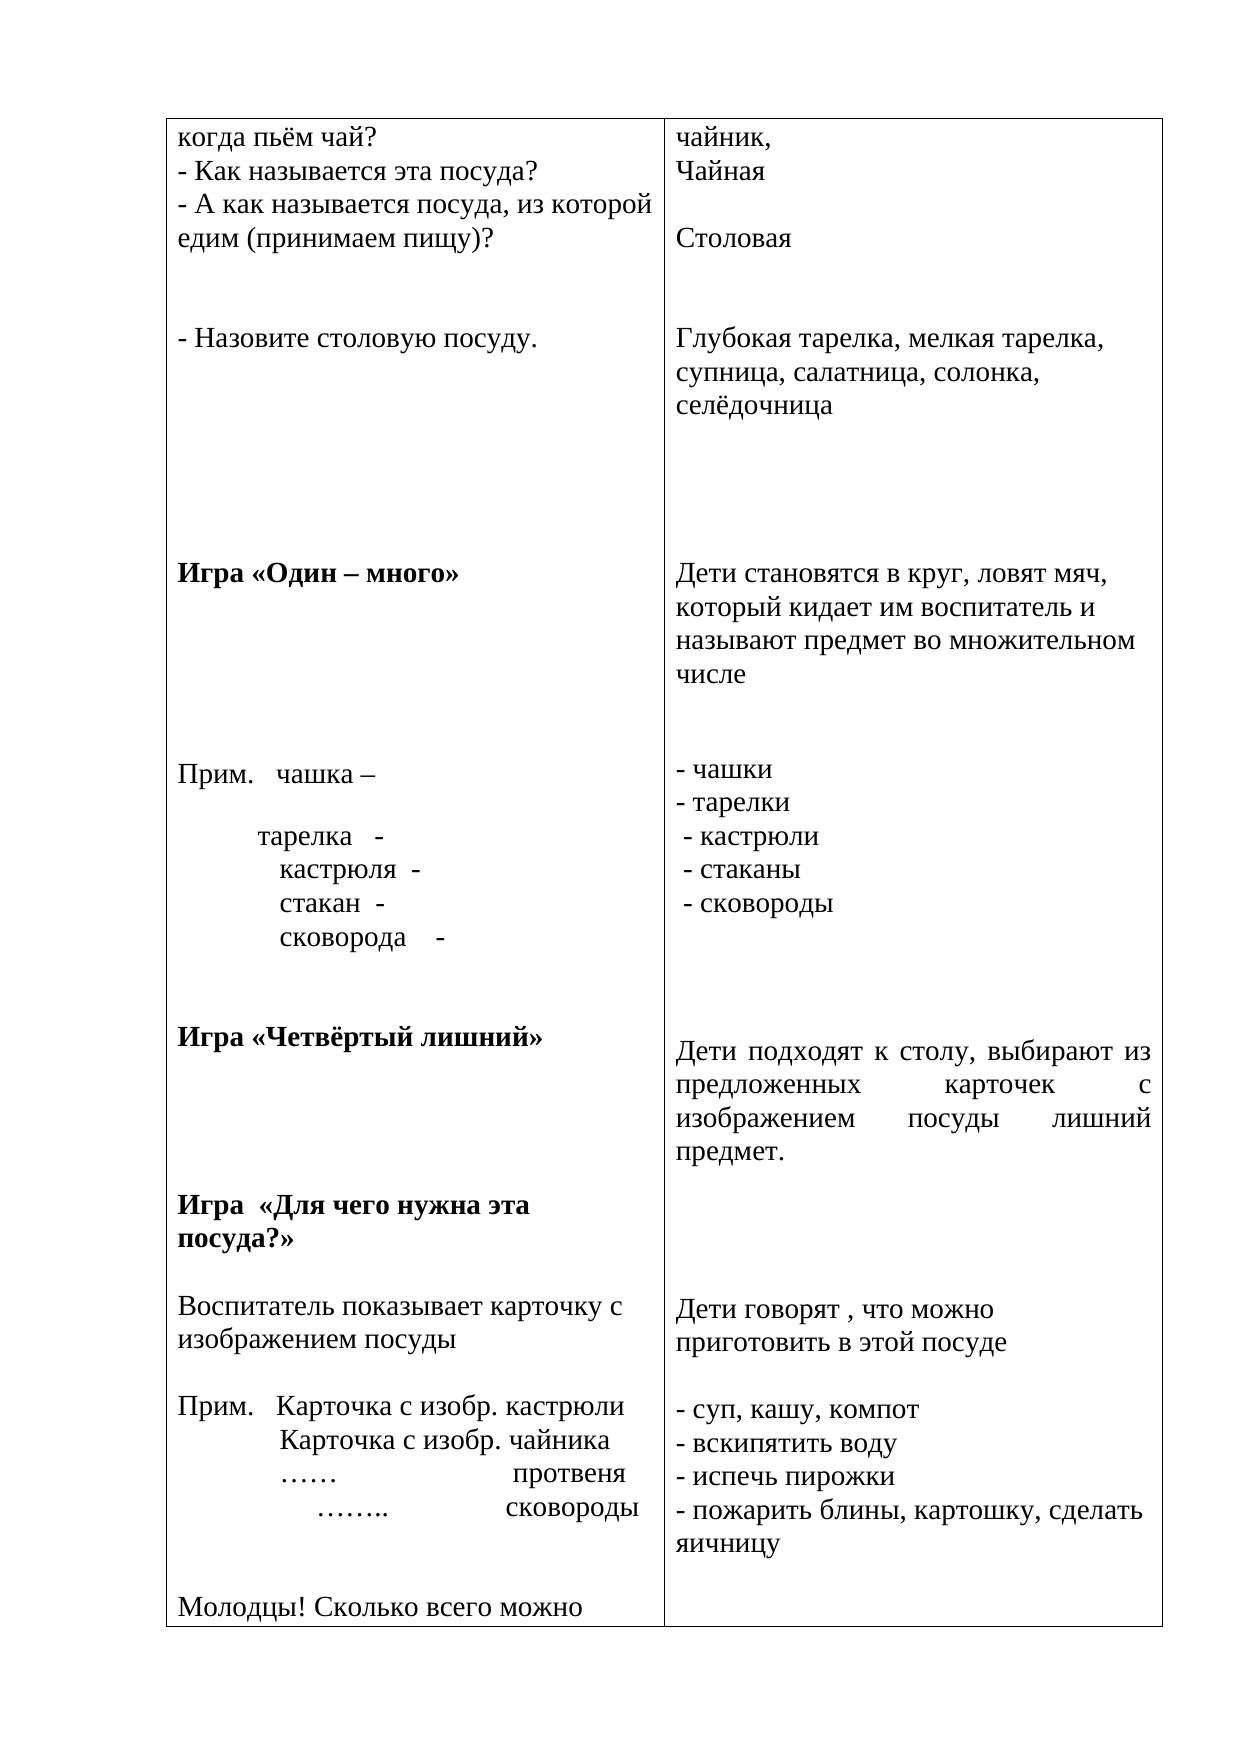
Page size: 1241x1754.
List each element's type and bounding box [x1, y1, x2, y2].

table_cell [167, 119, 664, 1626]
table_cell [665, 119, 1162, 1626]
